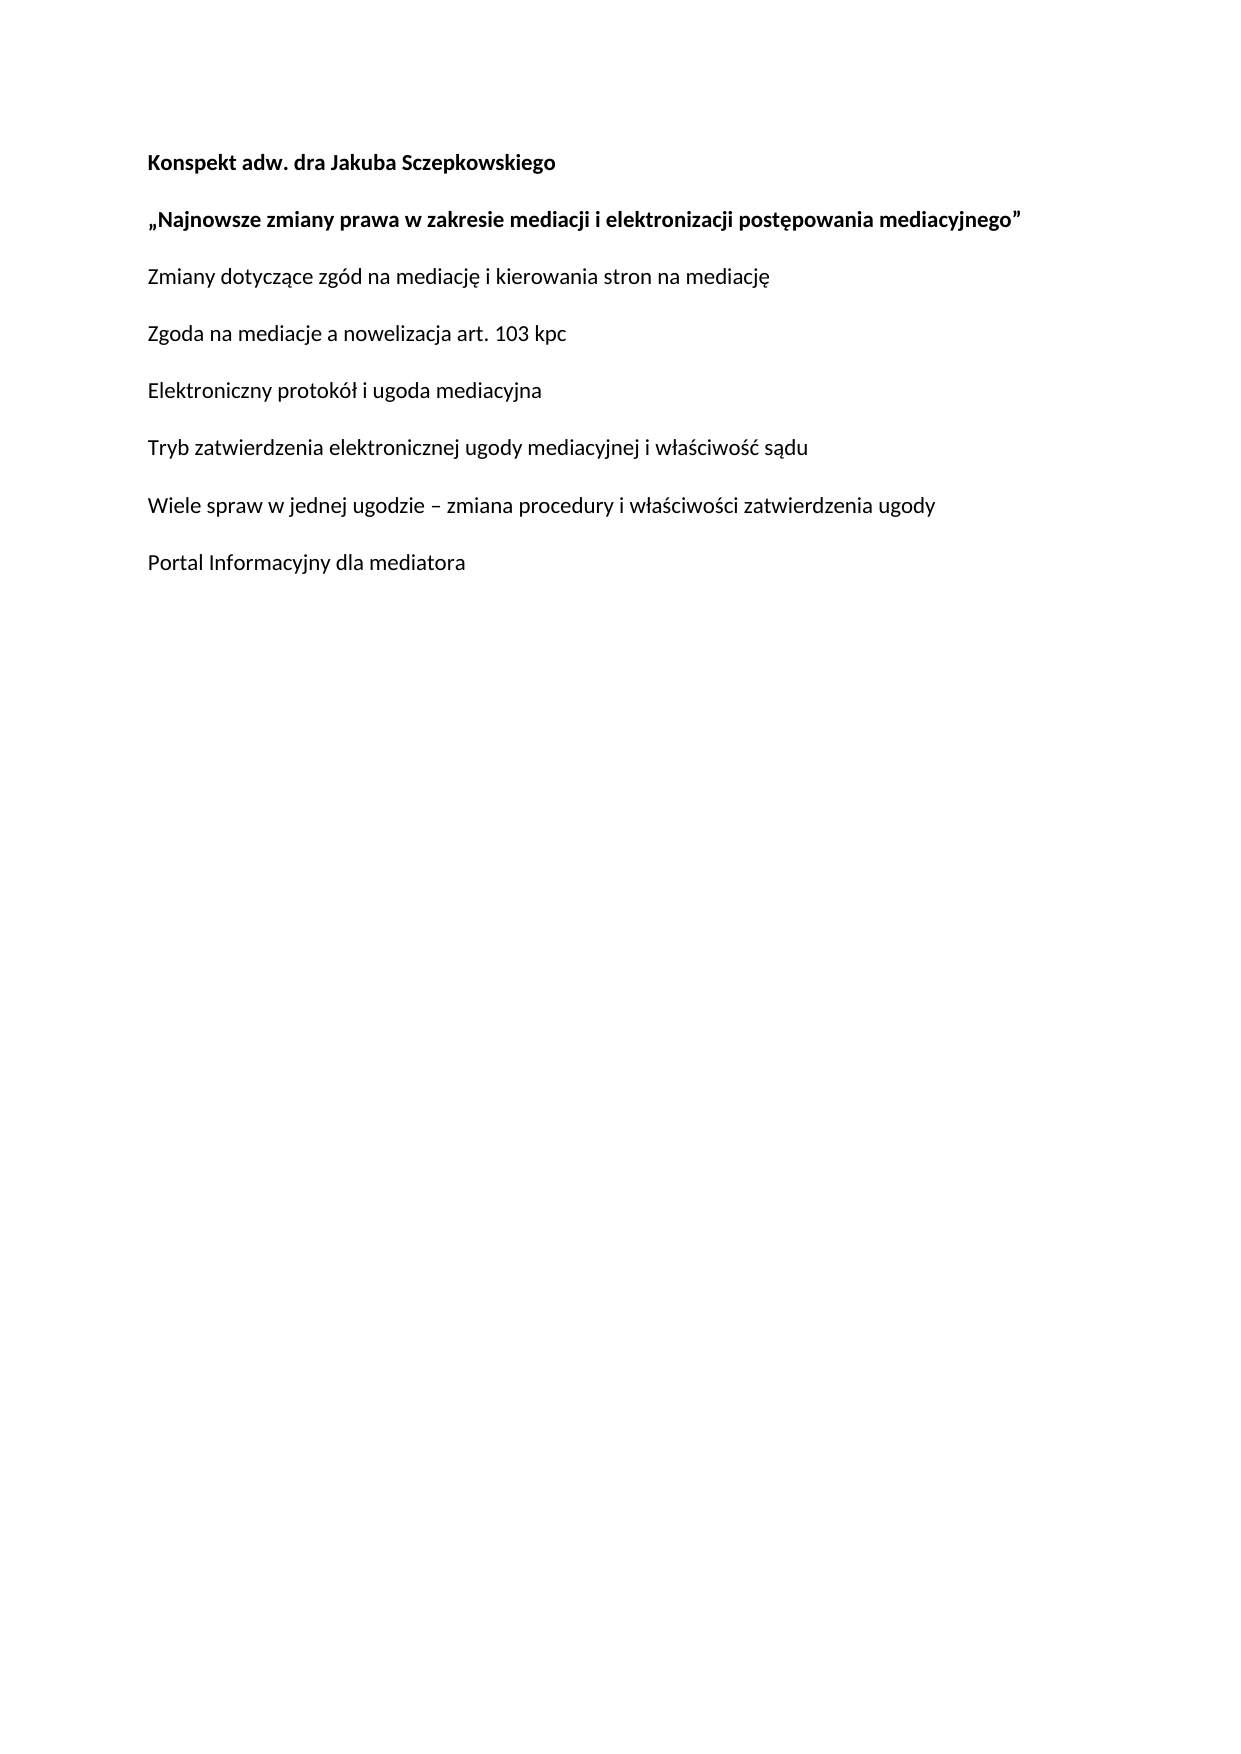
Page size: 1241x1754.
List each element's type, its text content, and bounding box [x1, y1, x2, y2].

text Portal Informacyjny dla mediatora [148, 548, 1093, 576]
text Elektroniczny protokół i ugoda mediacyjna [148, 376, 1093, 404]
text „Najnowsze zmiany prawa w zakresie mediacji i elektronizacji postępowania mediacyjnego” [148, 205, 1093, 233]
text Tryb zatwierdzenia elektronicznej ugody mediacyjnej i właściwość sądu [148, 433, 1093, 462]
text Zgoda na mediacje a nowelizacja art. 103 kpc [148, 319, 1093, 347]
text Wiele spraw w jednej ugodzie – zmiana procedury i właściwości zatwierdzenia ugody [148, 491, 1093, 519]
text Konspekt adw. dra Jakuba Sczepkowskiego [148, 148, 1093, 176]
text Zmiany dotyczące zgód na mediację i kierowania stron na mediację [148, 262, 1093, 290]
